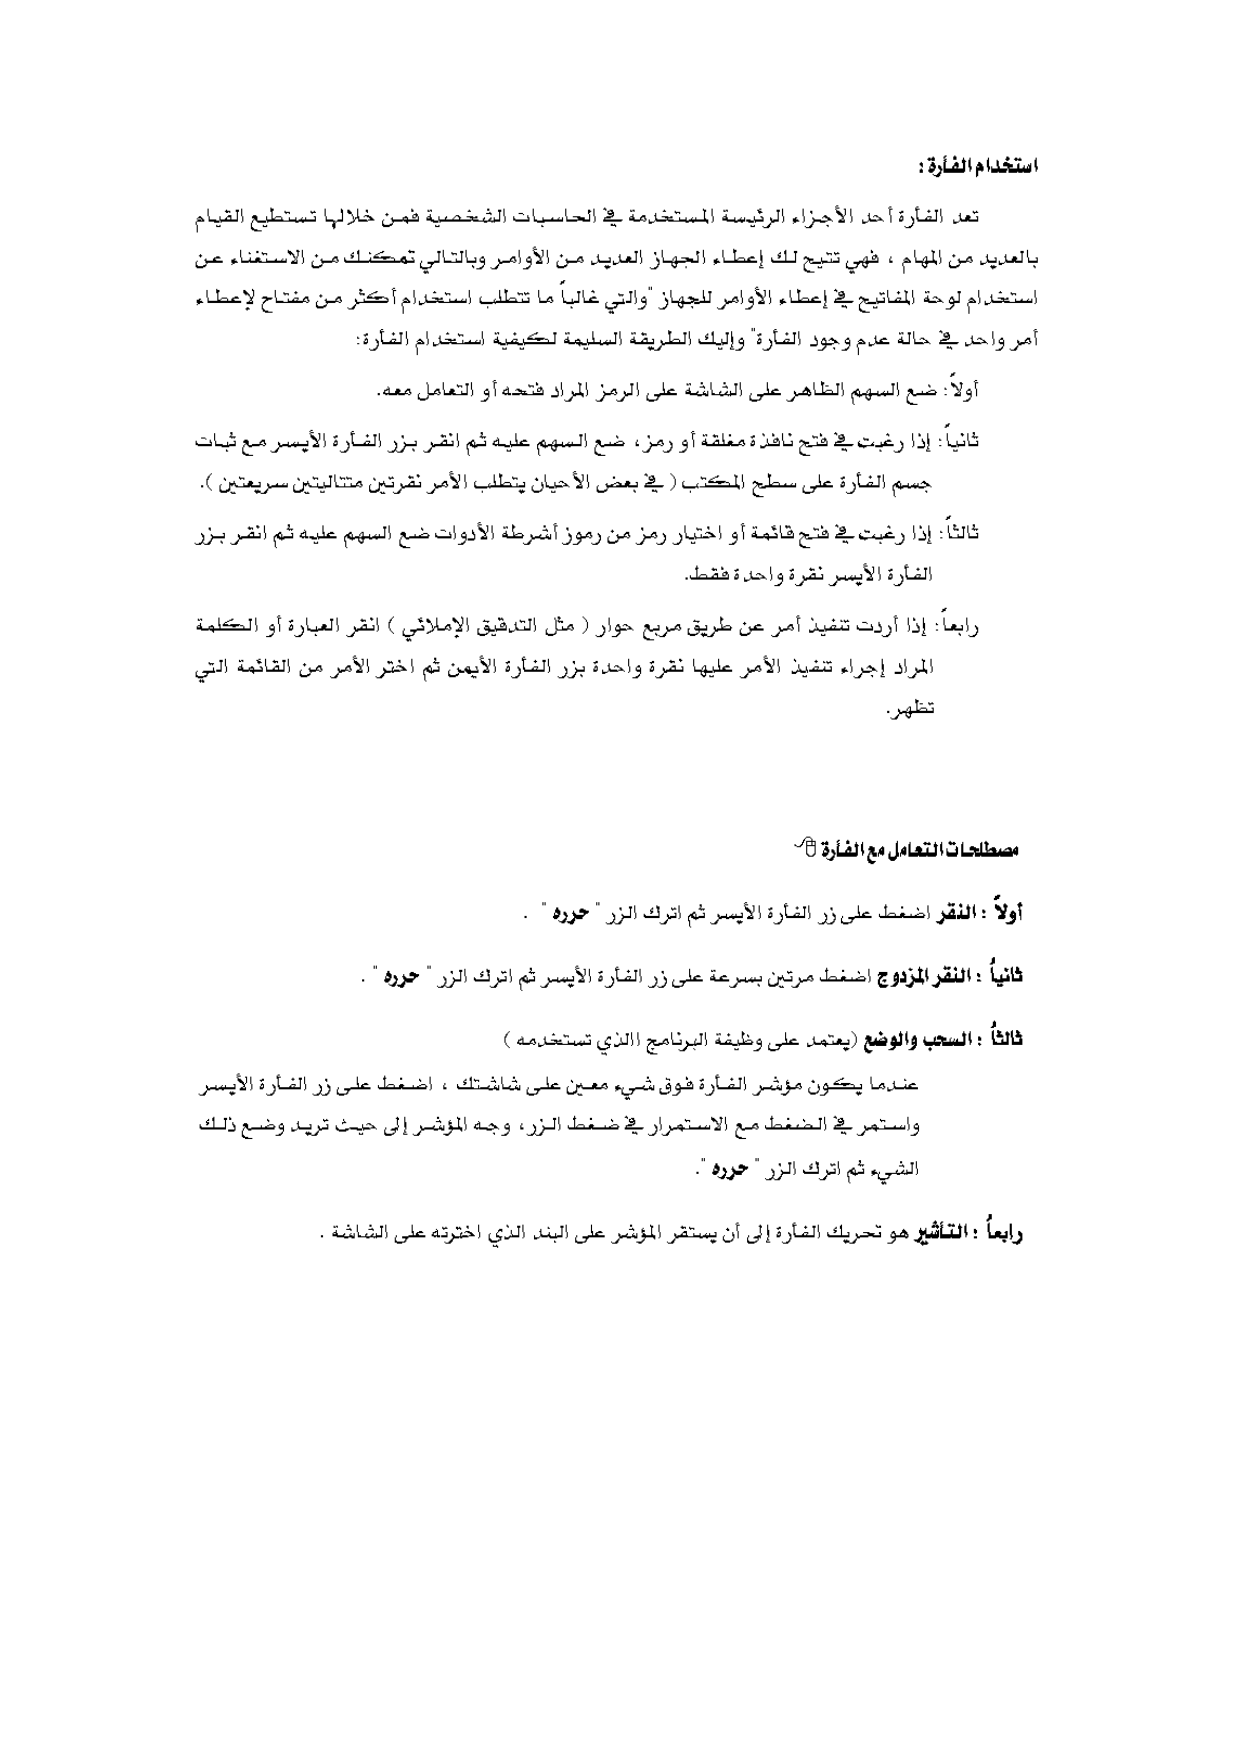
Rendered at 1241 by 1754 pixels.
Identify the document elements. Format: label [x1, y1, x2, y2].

picture [187, 807, 1053, 1249]
picture [187, 150, 1053, 789]
